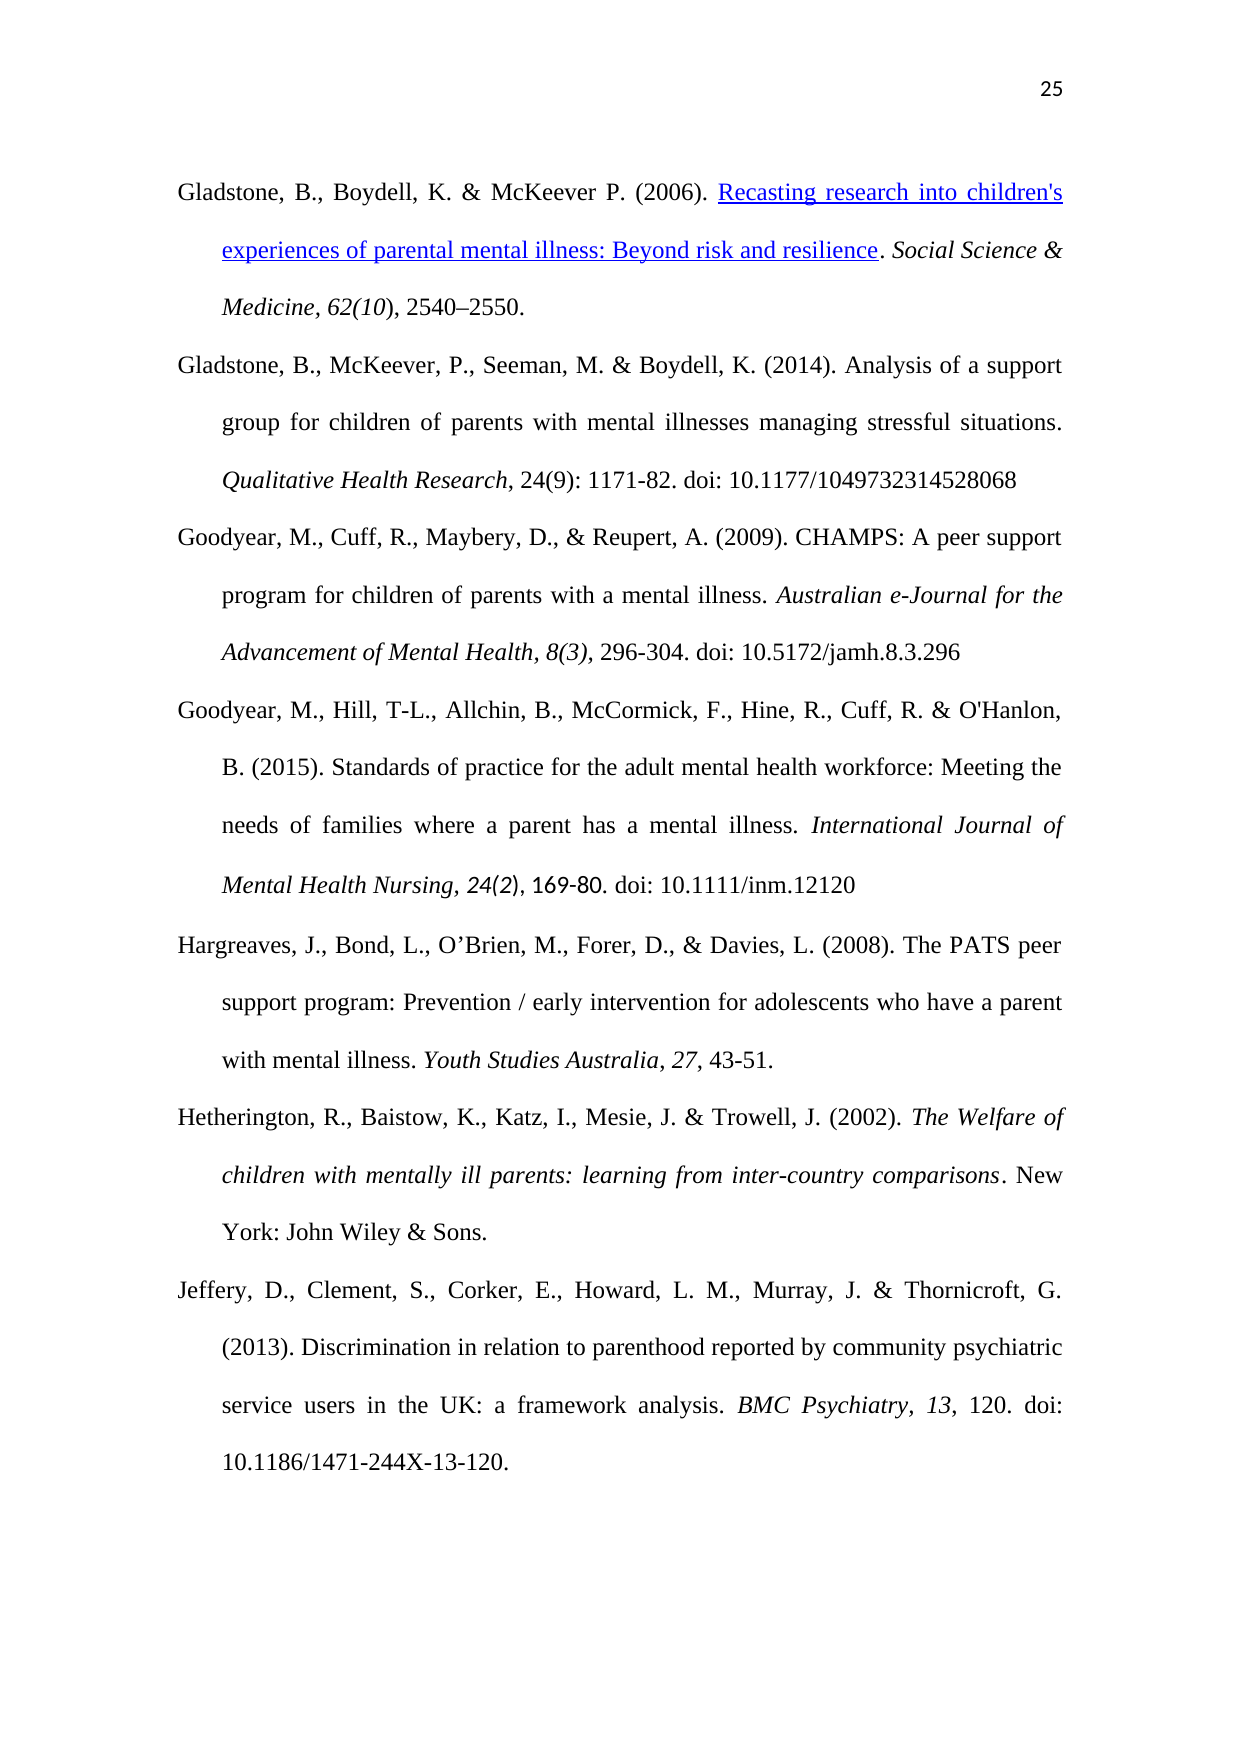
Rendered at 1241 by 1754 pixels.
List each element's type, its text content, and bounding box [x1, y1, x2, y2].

text Goodyear, M., Cuff, R., Maybery, D., & Reupert, A. (2009). CHAMPS: A peer support program for children of parents with a mental illness. Australian e-Journal for the Advancement of Mental Health, 8(3), 296-304. doi: 10.5172/jamh.8.3.296 [177, 522, 1063, 666]
list Hetherington, R., Baistow, K., Katz, I., Mesie, J. & Trowell, J. (2002). The Welfare of children with mentally ill parents: learning from inter-country comparisons. New York: John Wiley & Sons. [177, 1102, 1063, 1246]
text Gladstone, B., McKeever, P., Seeman, M. & Boydell, K. (2014). Analysis of a support group for children of parents with mental illnesses managing stressful situations. Qualitative Health Research, 24(9): 1171-82. doi: 10.1177/1049732314528068 [177, 350, 1063, 493]
text Goodyear, M., Hill, T-L., Allchin, B., McCormick, F., Hine, R., Cuff, R. & O'Hanlon, B. (2015). Standards of practice for the adult mental health workforce: Meeting the needs of families where a parent has a mental illness. International Journal of Mental Health Nursing, 24(2), 169-80. doi: 10.1111/inm.12120 [177, 695, 1063, 899]
list Jeffery, D., Clement, S., Corker, E., Howard, L. M., Murray, J. & Thornicroft, G. (2013). Discrimination in relation to parenthood reported by community psychiatric service users in the UK: a framework analysis. BMC Psychiatry, 13, 120. doi: 10.1186/1471-244X-13-120. [177, 1275, 1063, 1476]
text Hargreaves, J., Bond, L., O’Brien, M., Forer, D., & Davies, L. (2008). The PATS peer support program: Prevention / early intervention for adolescents who have a parent with mental illness. Youth Studies Australia, 27, 43-51. [177, 930, 1063, 1074]
text Gladstone, B., Boydell, K. & McKeever P. (2006). Recasting research into children's experiences of parental mental illness: Beyond risk and resilience. Social Science & Medicine, 62(10), 2540–2550. [177, 177, 1063, 321]
